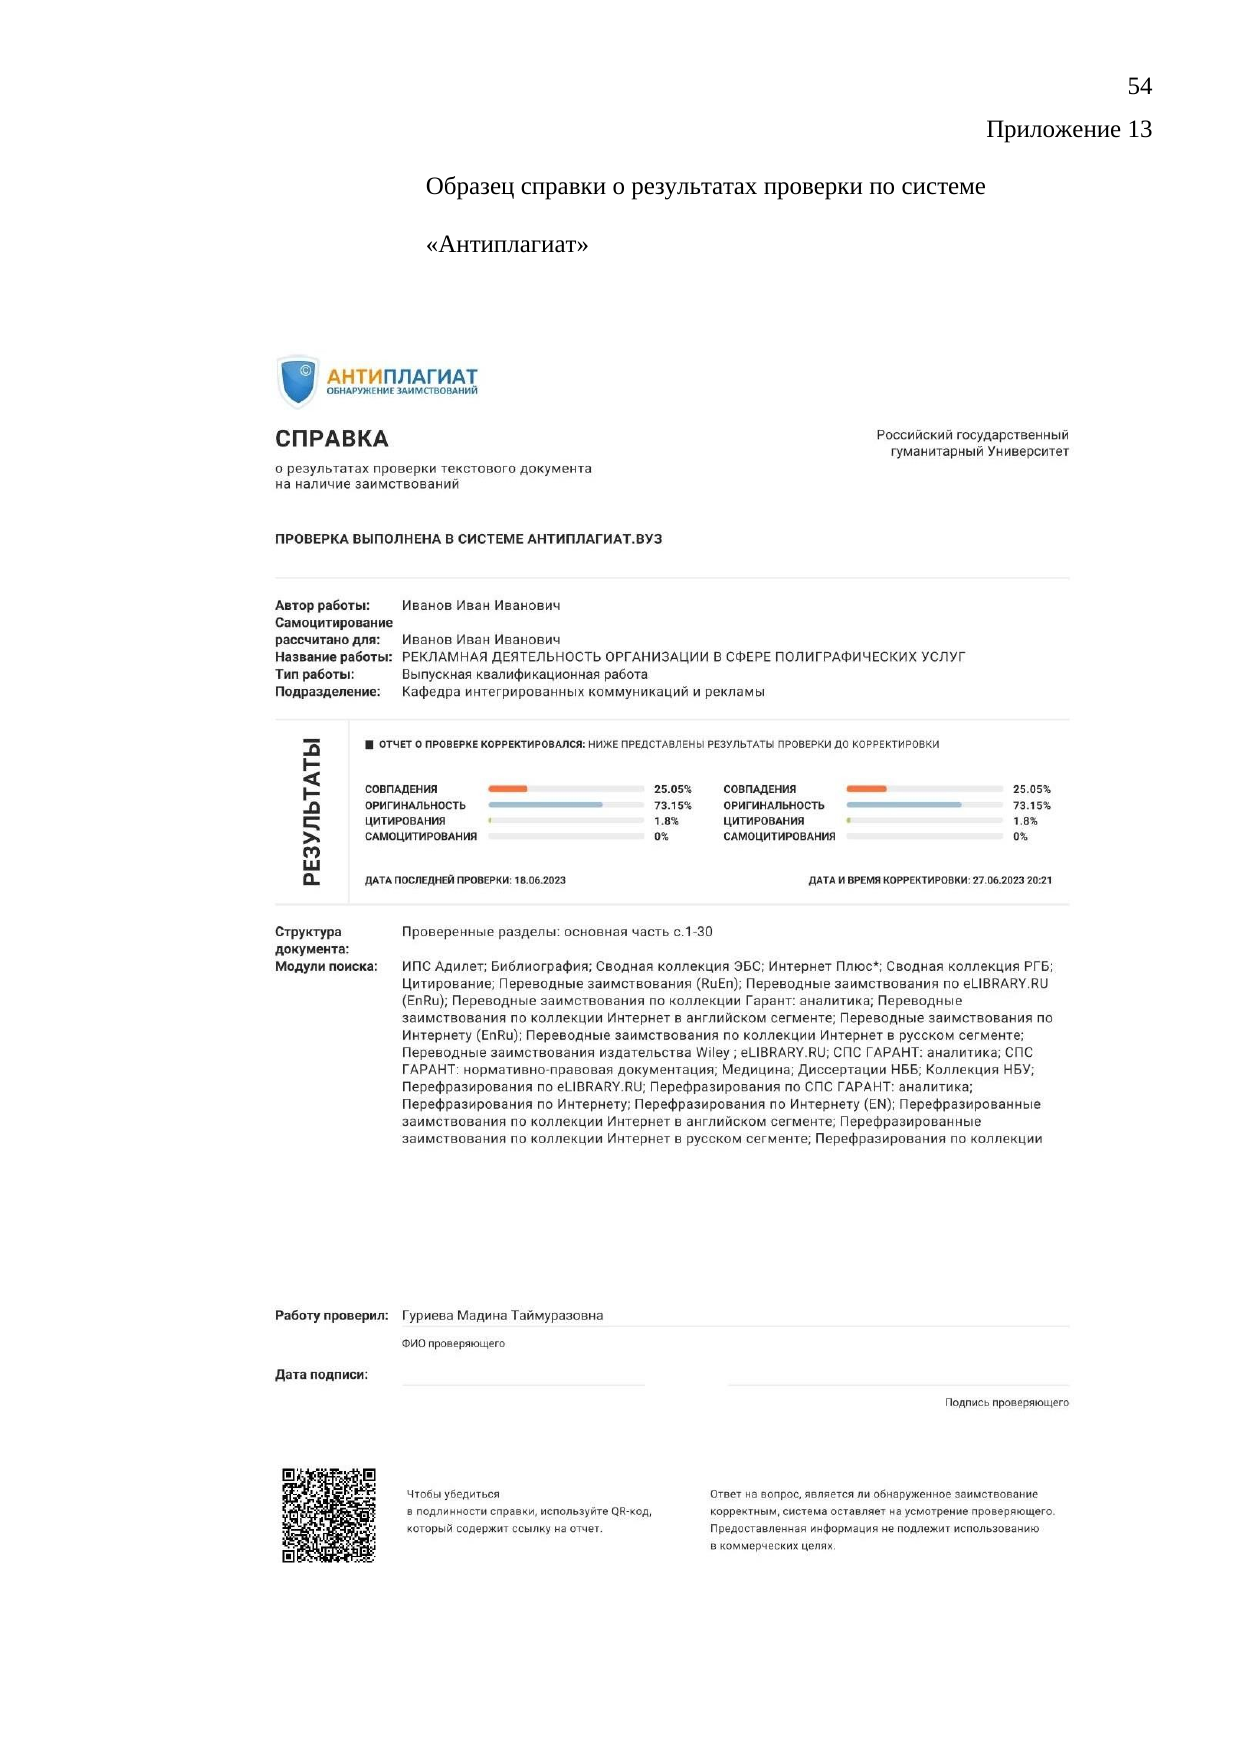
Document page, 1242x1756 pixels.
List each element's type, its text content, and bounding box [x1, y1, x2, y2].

text Приложение 13 Образец справки о результатах проверки по системе «Антиплагиат» [426, 114, 1154, 257]
picture [271, 349, 1074, 1563]
